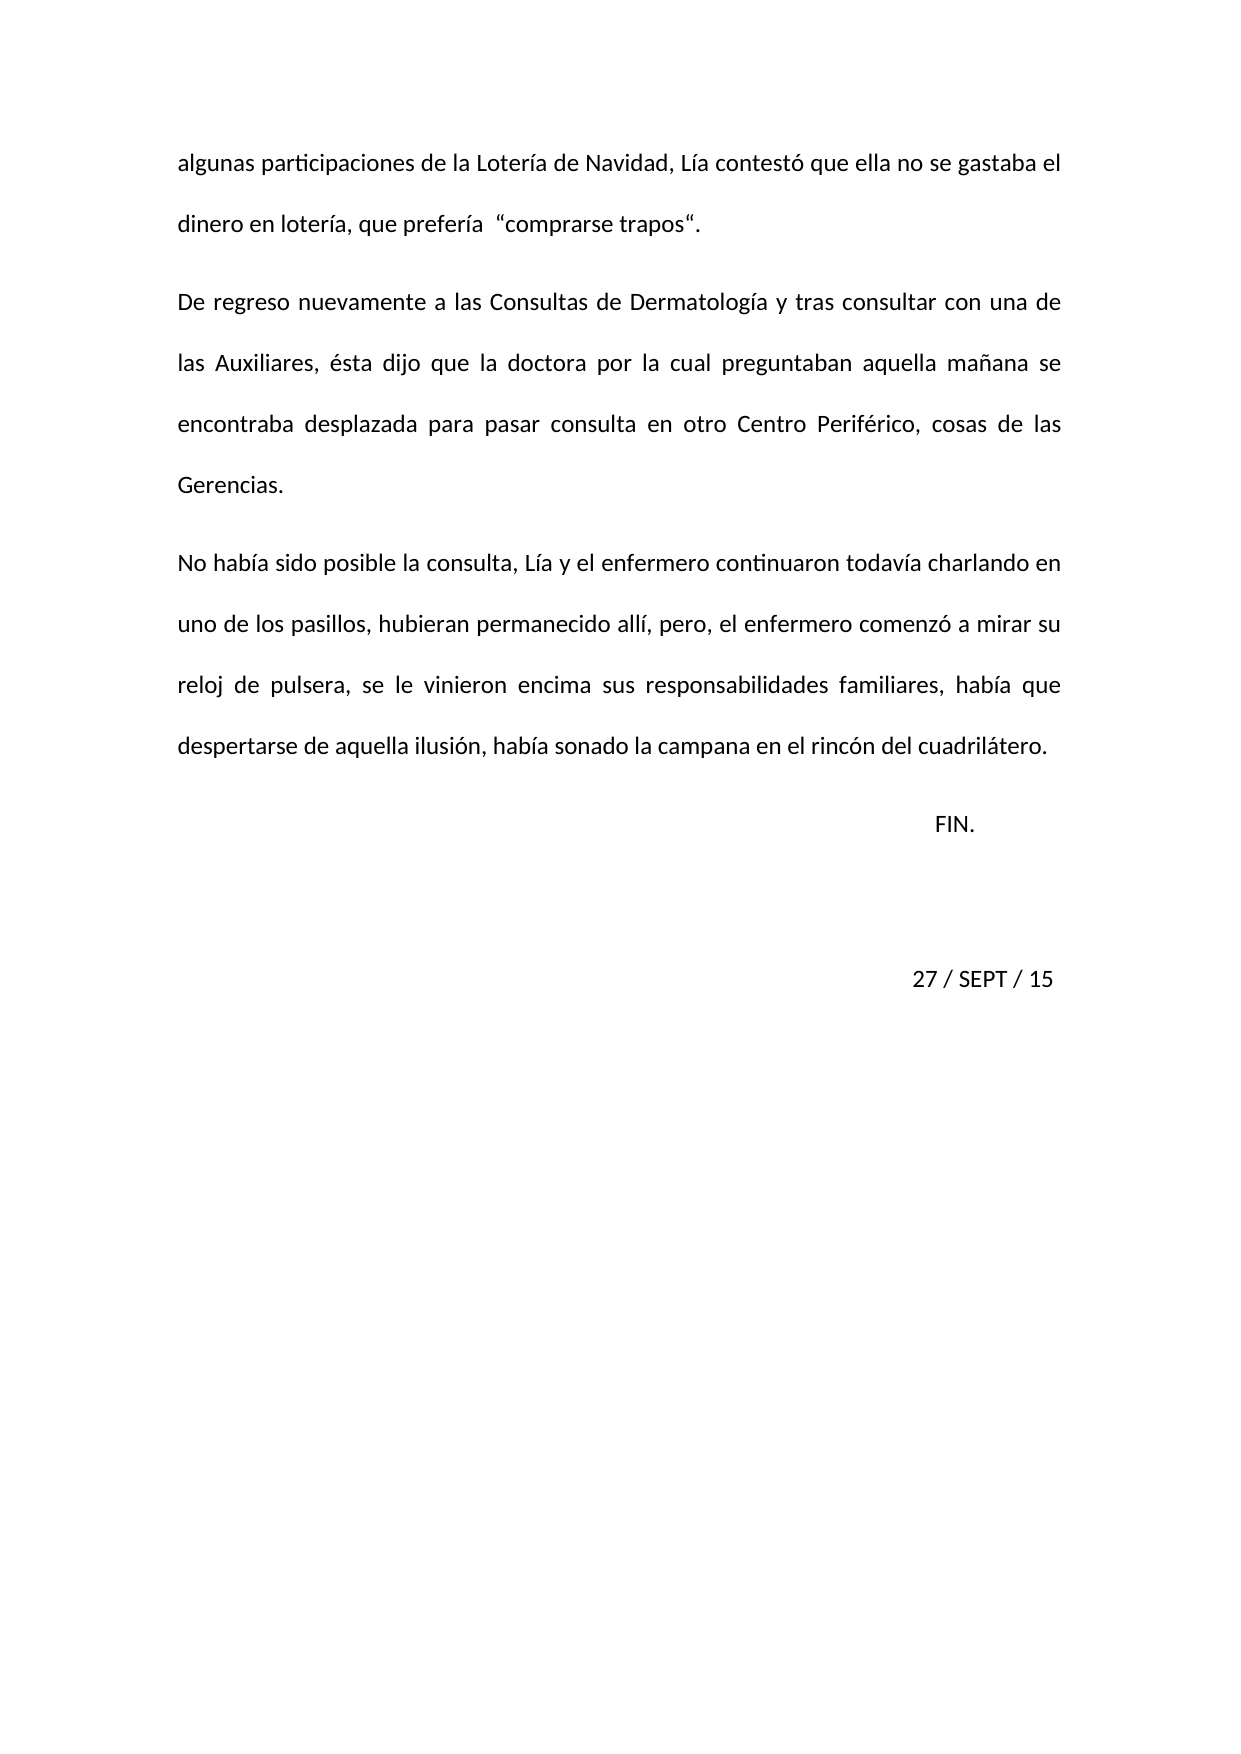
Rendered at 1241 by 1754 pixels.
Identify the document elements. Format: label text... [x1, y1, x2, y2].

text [177, 148, 1063, 239]
text FIN. [177, 808, 1063, 838]
text De regreso nuevamente a las Consultas de Dermatología y tras consultar con una de las Auxiliares, ésta dijo que la doctora por la cual preguntaban aquella mañana se encontraba desplazada para pasar consulta en otro Centro Periférico, cosas de las Gerencias. [177, 286, 1063, 500]
text No había sido posible la consulta, Lía y el enfermero continuaron todavía charlando en uno de los pasillos, hubieran permanecido allí, pero, el enfermero comenzó a mirar su reloj de pulsera, se le vinieron encima sus responsabilidades familiares, había que despertarse de aquella ilusión, había sonado la campana en el rincón del cuadrilátero. [177, 547, 1063, 761]
text 27 / SEPT / 15 [177, 963, 1063, 994]
